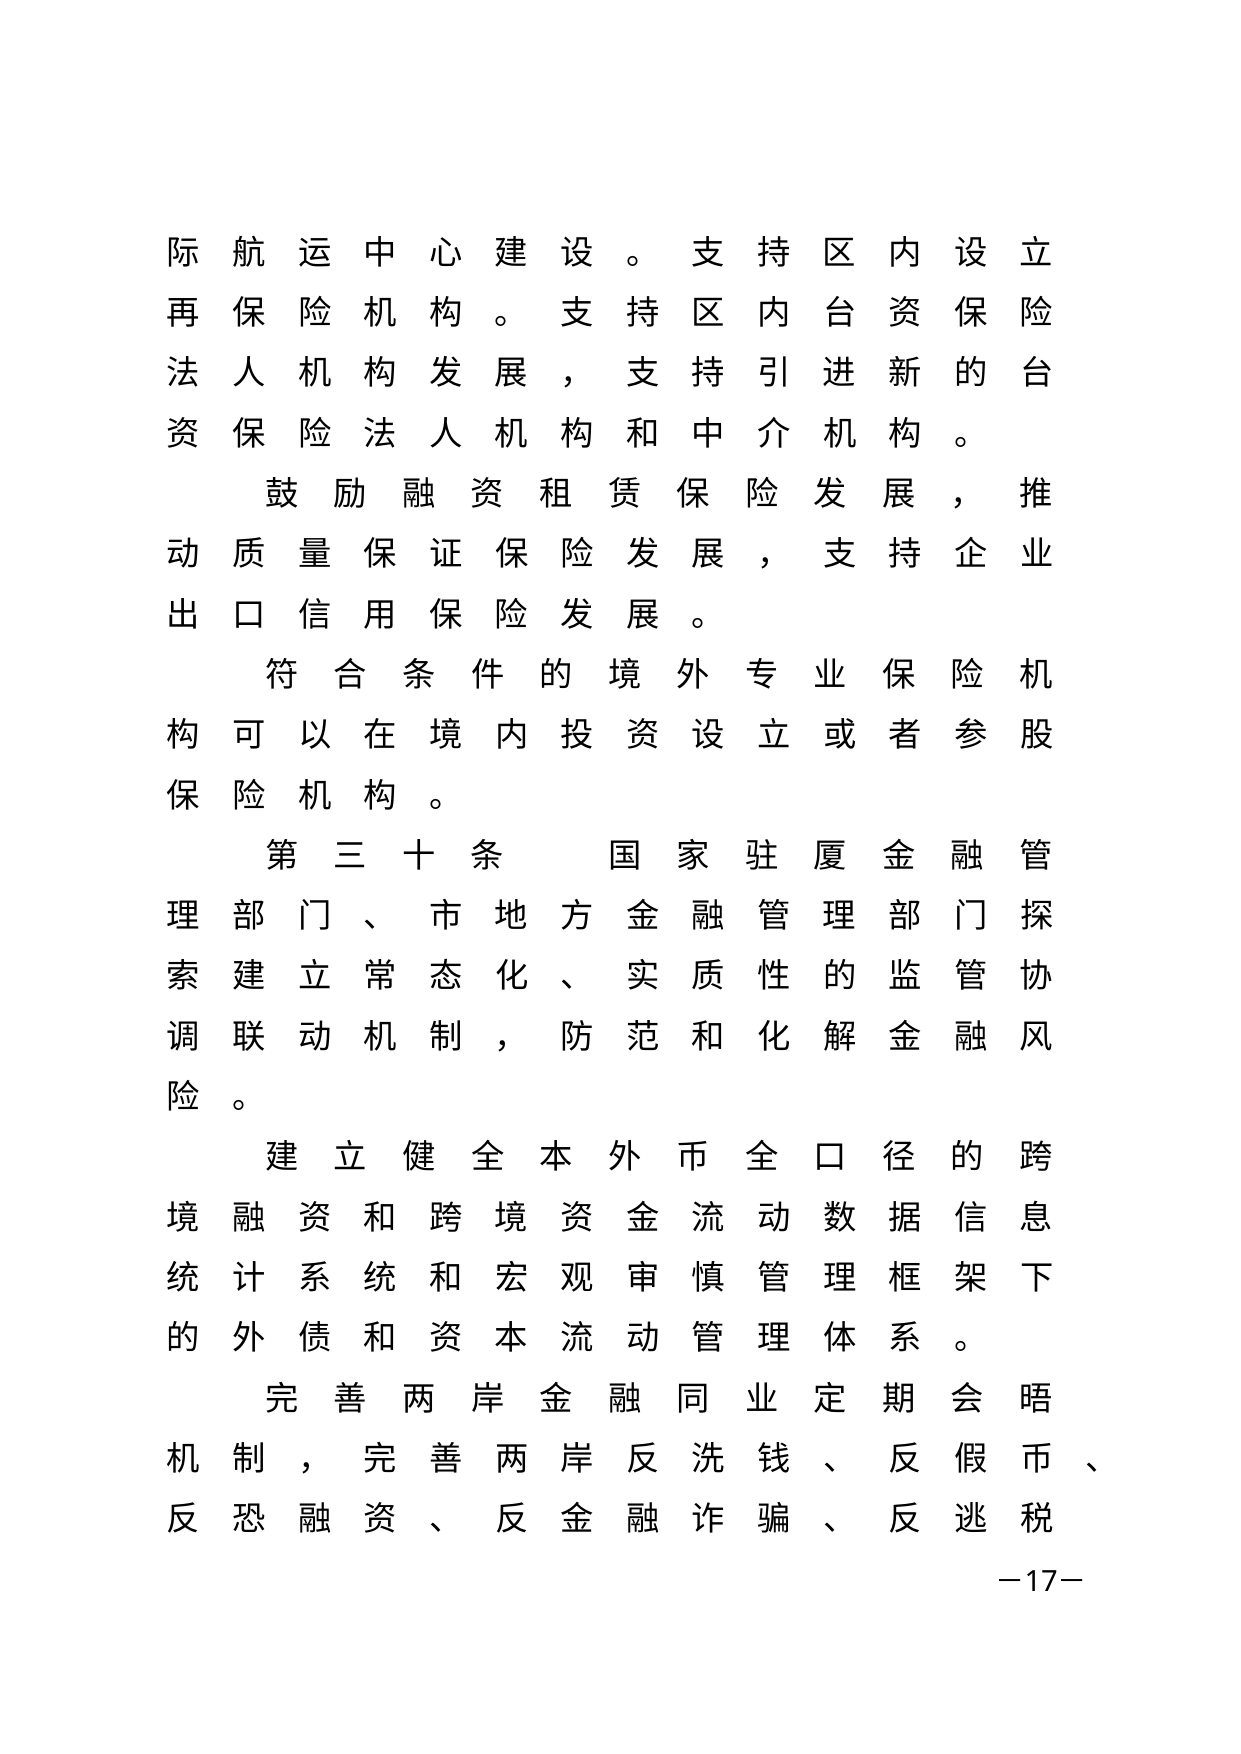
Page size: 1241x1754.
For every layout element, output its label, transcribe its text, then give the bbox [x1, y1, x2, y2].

text 第二十九条 支持在自贸试验区内开展航运保险，培育航运保险机构和经纪人队伍，服务国际航运中心建设。支持区内设立再保险机构。支持区内台资保险法人机构发展，支持引进新的台资保险法人机构和中介机构。 [167, 219, 1085, 461]
text 第三十条 国家驻厦金融管理部门、市地方金融管理部门探索建立常态化、实质性的监管协调联动机制，防范和化解金融风险。 [167, 823, 1085, 1124]
text 建立健全本外币全口径的跨境融资和跨境资金流动数据信息统计系统和宏观审慎管理框架下的外债和资本流动管理体系。 [167, 1124, 1085, 1365]
text 符合条件的境外专业保险机构可以在境内投资设立或者参股保险机构。 [167, 642, 1085, 823]
text 完善两岸金融同业定期会晤机制，完善两岸反洗钱、反假币、反恐融资、反金融诈骗、反逃税监管合作和信息共享机制。 [167, 1365, 1085, 1546]
text 鼓励融资租赁保险发展，推动质量保证保险发展，支持企业出口信用保险发展。 [167, 461, 1085, 642]
